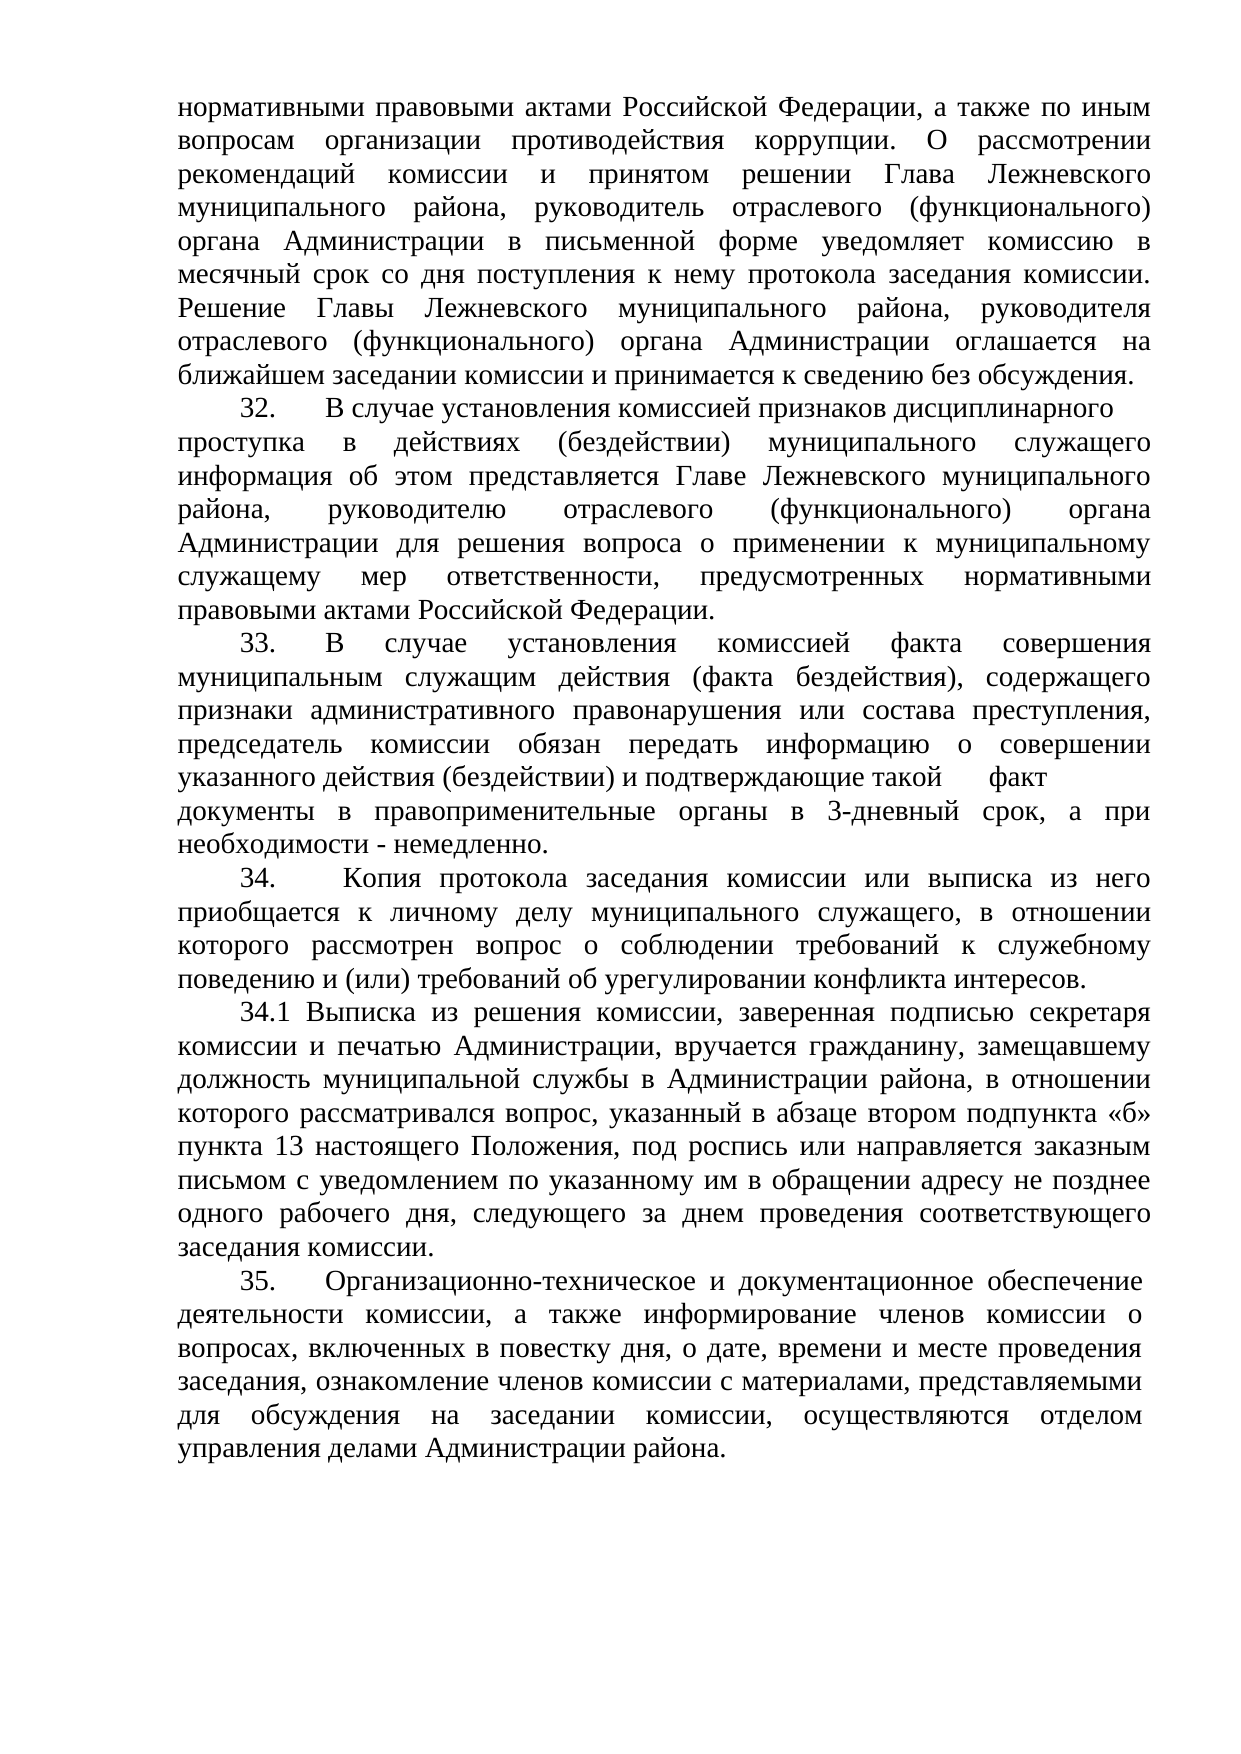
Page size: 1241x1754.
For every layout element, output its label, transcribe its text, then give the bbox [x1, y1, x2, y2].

list Копия протокола заседания комиссии или выписка из него приобщается к личному делу муниципального служащего, в отношении которого рассмотрен вопрос о соблюдении требований к служебному поведению и (или) требований об урегулировании конфликта интересов. [177, 860, 1152, 994]
text проступка в действиях (бездействии) муниципального служащего информация об этом представляется Главе Лежневского муниципального района, руководителю отраслевого (функционального) органа Администрации для решения вопроса о применении к муниципальному служащему мер ответственности, предусмотренных нормативными правовыми актами Российской Федерации. [177, 424, 1152, 625]
text 34.1 Выписка из решения комиссии, заверенная подписью секретаря комиссии и печатью Администрации, вручается гражданину, замещавшему должность муниципальной службы в Администрации района, в отношении которого рассматривался вопрос, указанный в абзаце втором подпункта «б» пункта 13 настоящего Положения, под роспись или направляется заказным письмом с уведомлением по указанному им в обращении адресу не позднее одного рабочего дня, следующего за днем проведения соответствующего заседания комиссии. [177, 994, 1152, 1263]
list В случае установления комиссией факта совершения муниципальным служащим действия (факта бездействия), содержащего признаки административного правонарушения или состава преступления, председатель комиссии обязан передать информацию о совершении указанного действия (бездействии) и подтверждающие такой факт документы в правоприменительные органы в 3-дневный срок, а при необходимости - немедленно. [177, 625, 1152, 860]
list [177, 89, 1152, 391]
list В случае установления комиссией признаков дисциплинарного [177, 391, 1152, 424]
list Организационно-техническое и документационное обеспечение деятельности комиссии, а также информирование членов комиссии о вопросах, включенных в повестку дня, о дате, времени и месте проведения заседания, ознакомление членов комиссии с материалами, представляемыми для обсуждения на заседании комиссии, осуществляются отделом управления делами Администрации района. [177, 1263, 1143, 1464]
